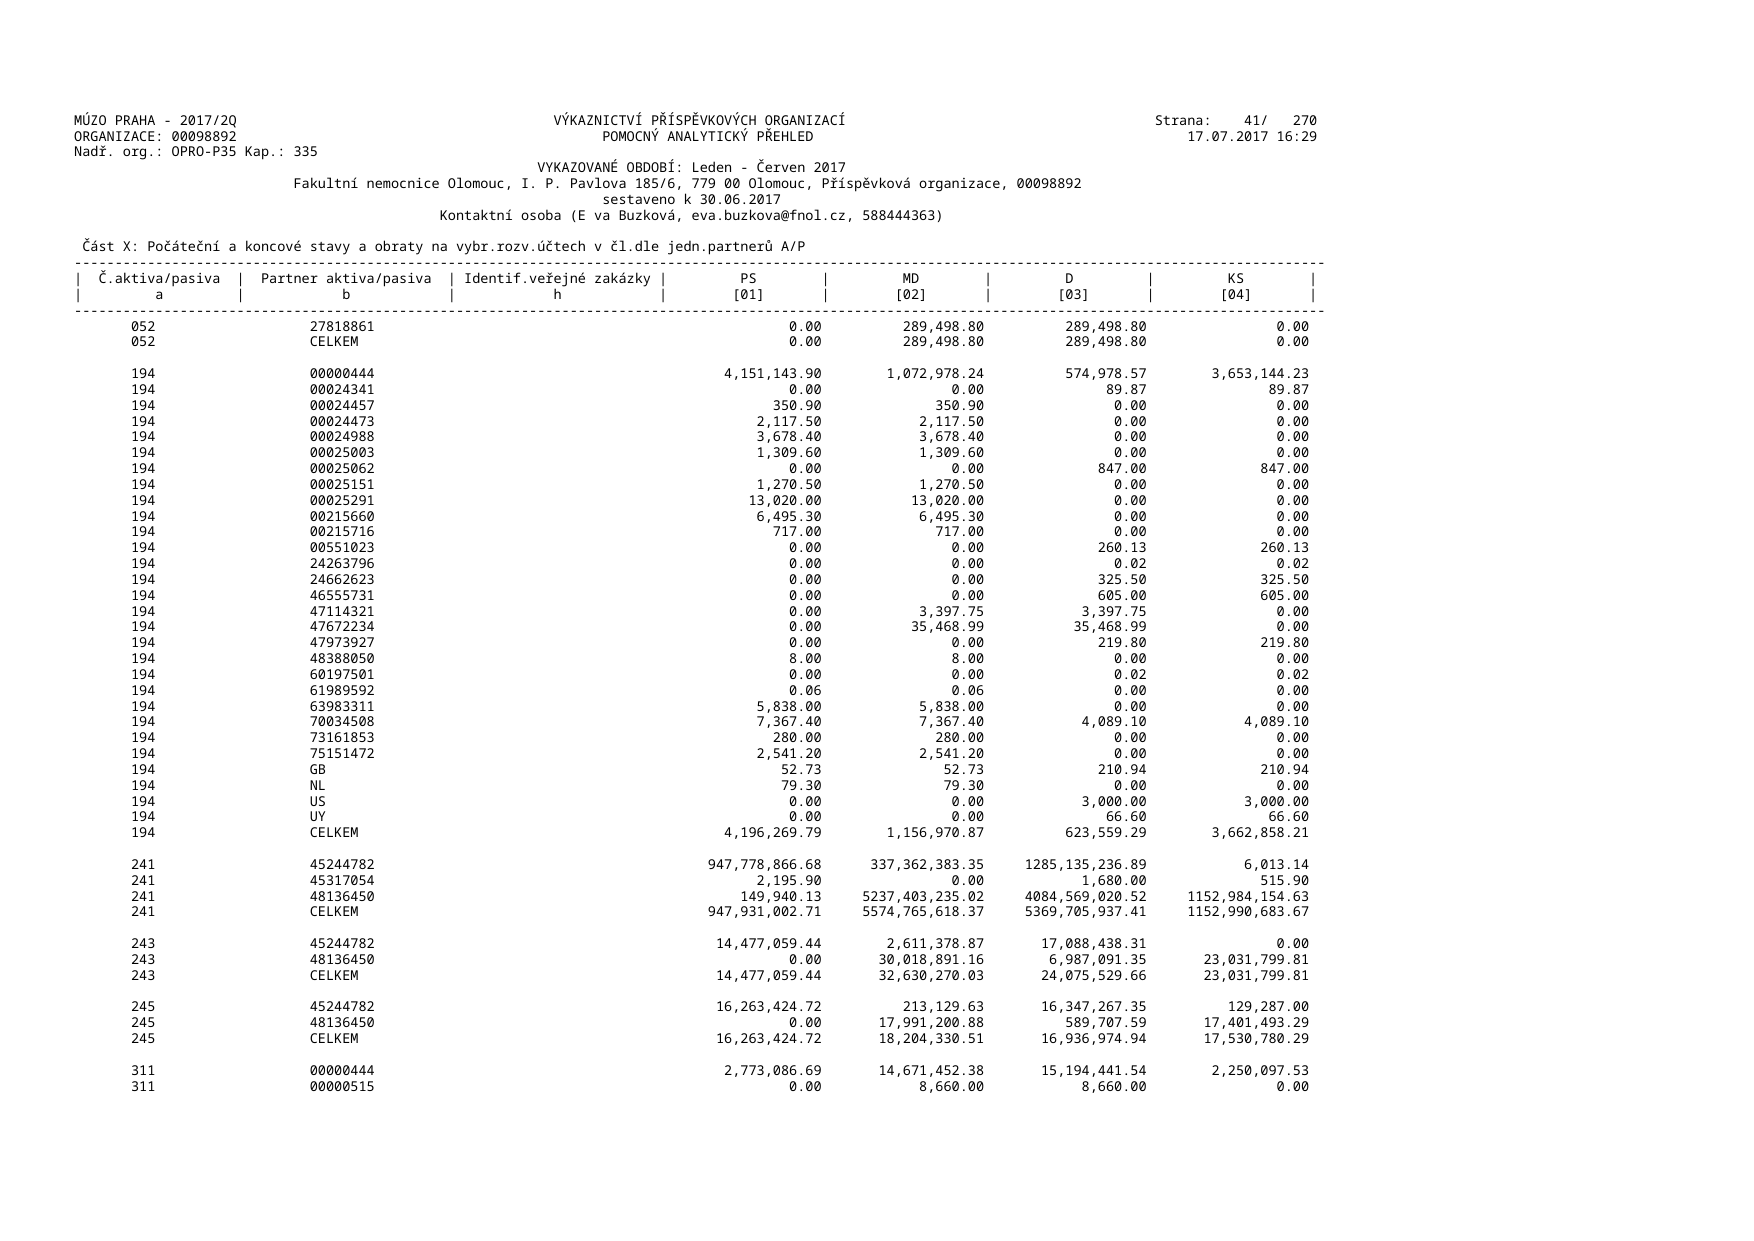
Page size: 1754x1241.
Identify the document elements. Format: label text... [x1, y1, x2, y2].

text 194 UY 0.00 0.00 66.60 66.60 [74, 809, 1689, 825]
text 194 00024457 350.90 350.90 0.00 0.00 [74, 397, 1689, 413]
text Nadř. org.: OPRO-P35 Kap.: 335 [74, 144, 1689, 160]
text 194 48388050 8.00 8.00 0.00 0.00 [74, 651, 1689, 667]
text 243 48136450 0.00 30,018,891.16 6,987,091.35 23,031,799.81 [74, 952, 1689, 967]
text 194 00215716 717.00 717.00 0.00 0.00 [74, 524, 1689, 540]
text 194 00025003 1,309.60 1,309.60 0.00 0.00 [74, 445, 1689, 461]
text 194 00025151 1,270.50 1,270.50 0.00 0.00 [74, 477, 1689, 492]
text Část X: Počáteční a koncové stavy a obraty na vybr.rozv.účtech v čl.dle jedn.partnerů A/P [74, 239, 1689, 255]
text 311 00000444 2,773,086.69 14,671,452.38 15,194,441.54 2,250,097.53 [74, 1062, 1689, 1078]
text 052 27818861 0.00 289,498.80 289,498.80 0.00 [74, 318, 1689, 334]
text 194 NL 79.30 79.30 0.00 0.00 [74, 777, 1689, 793]
text 245 45244782 16,263,424.72 213,129.63 16,347,267.35 129,287.00 [74, 999, 1689, 1015]
text 194 00025062 0.00 0.00 847.00 847.00 [74, 461, 1689, 477]
text 194 47114321 0.00 3,397.75 3,397.75 0.00 [74, 603, 1689, 619]
text | Č.aktiva/pasiva | Partner aktiva/pasiva | Identif.veřejné zakázky | PS | MD | D | KS | [74, 271, 1689, 287]
text 194 00024341 0.00 0.00 89.87 89.87 [74, 382, 1689, 397]
text Fakultní nemocnice Olomouc, I. P. Pavlova 185/6, 779 00 Olomouc, Příspěvková organizace, 00098892 [74, 176, 1689, 192]
text 243 CELKEM 14,477,059.44 32,630,270.03 24,075,529.66 23,031,799.81 [74, 967, 1689, 983]
text MÚZO PRAHA - 2017/2Q VÝKAZNICTVÍ PŘÍSPĚVKOVÝCH ORGANIZACÍ Strana: 41/ 270 [74, 112, 1689, 128]
text 241 48136450 149,940.13 5237,403,235.02 4084,569,020.52 1152,984,154.63 [74, 888, 1689, 904]
text 241 45317054 2,195.90 0.00 1,680.00 515.90 [74, 872, 1689, 888]
text ---------------------------------------------------------------------------------------------------------------------------------------------------------- [74, 302, 1689, 318]
text 194 60197501 0.00 0.00 0.02 0.02 [74, 667, 1689, 682]
text 194 24662623 0.00 0.00 325.50 325.50 [74, 572, 1689, 587]
text 194 47672234 0.00 35,468.99 35,468.99 0.00 [74, 619, 1689, 635]
text 194 70034508 7,367.40 7,367.40 4,089.10 4,089.10 [74, 714, 1689, 730]
text 241 CELKEM 947,931,002.71 5574,765,618.37 5369,705,937.41 1152,990,683.67 [74, 904, 1689, 920]
text | a | b | h | [01] | [02] | [03] | [04] | [74, 287, 1689, 302]
text sestaveno k 30.06.2017 [74, 192, 1689, 207]
text 194 00000444 4,151,143.90 1,072,978.24 574,978.57 3,653,144.23 [74, 366, 1689, 382]
text 194 00025291 13,020.00 13,020.00 0.00 0.00 [74, 492, 1689, 508]
text 194 00551023 0.00 0.00 260.13 260.13 [74, 540, 1689, 556]
text 194 73161853 280.00 280.00 0.00 0.00 [74, 730, 1689, 746]
text Kontaktní osoba (E va Buzková, eva.buzkova@fnol.cz, 588444363) [74, 207, 1689, 223]
text 311 00000515 0.00 8,660.00 8,660.00 0.00 [74, 1078, 1689, 1094]
text 194 46555731 0.00 0.00 605.00 605.00 [74, 587, 1689, 603]
text 052 CELKEM 0.00 289,498.80 289,498.80 0.00 [74, 334, 1689, 350]
text 241 45244782 947,778,866.68 337,362,383.35 1285,135,236.89 6,013.14 [74, 857, 1689, 872]
text 194 63983311 5,838.00 5,838.00 0.00 0.00 [74, 698, 1689, 714]
text 194 47973927 0.00 0.00 219.80 219.80 [74, 635, 1689, 651]
text 194 24263796 0.00 0.00 0.02 0.02 [74, 556, 1689, 572]
text 245 48136450 0.00 17,991,200.88 589,707.59 17,401,493.29 [74, 1015, 1689, 1031]
text 243 45244782 14,477,059.44 2,611,378.87 17,088,438.31 0.00 [74, 936, 1689, 952]
text 245 CELKEM 16,263,424.72 18,204,330.51 16,936,974.94 17,530,780.29 [74, 1031, 1689, 1047]
text 194 00024988 3,678.40 3,678.40 0.00 0.00 [74, 429, 1689, 445]
text 194 GB 52.73 52.73 210.94 210.94 [74, 762, 1689, 777]
text 194 61989592 0.06 0.06 0.00 0.00 [74, 682, 1689, 698]
text VYKAZOVANÉ OBDOBÍ: Leden - Červen 2017 [74, 160, 1689, 176]
text 194 75151472 2,541.20 2,541.20 0.00 0.00 [74, 746, 1689, 762]
text 194 CELKEM 4,196,269.79 1,156,970.87 623,559.29 3,662,858.21 [74, 825, 1689, 841]
text 194 00215660 6,495.30 6,495.30 0.00 0.00 [74, 508, 1689, 524]
text ORGANIZACE: 00098892 POMOCNÝ ANALYTICKÝ PŘEHLED 17.07.2017 16:29 [74, 128, 1689, 144]
text 194 US 0.00 0.00 3,000.00 3,000.00 [74, 793, 1689, 809]
text 194 00024473 2,117.50 2,117.50 0.00 0.00 [74, 413, 1689, 429]
text ---------------------------------------------------------------------------------------------------------------------------------------------------------- [74, 255, 1689, 271]
